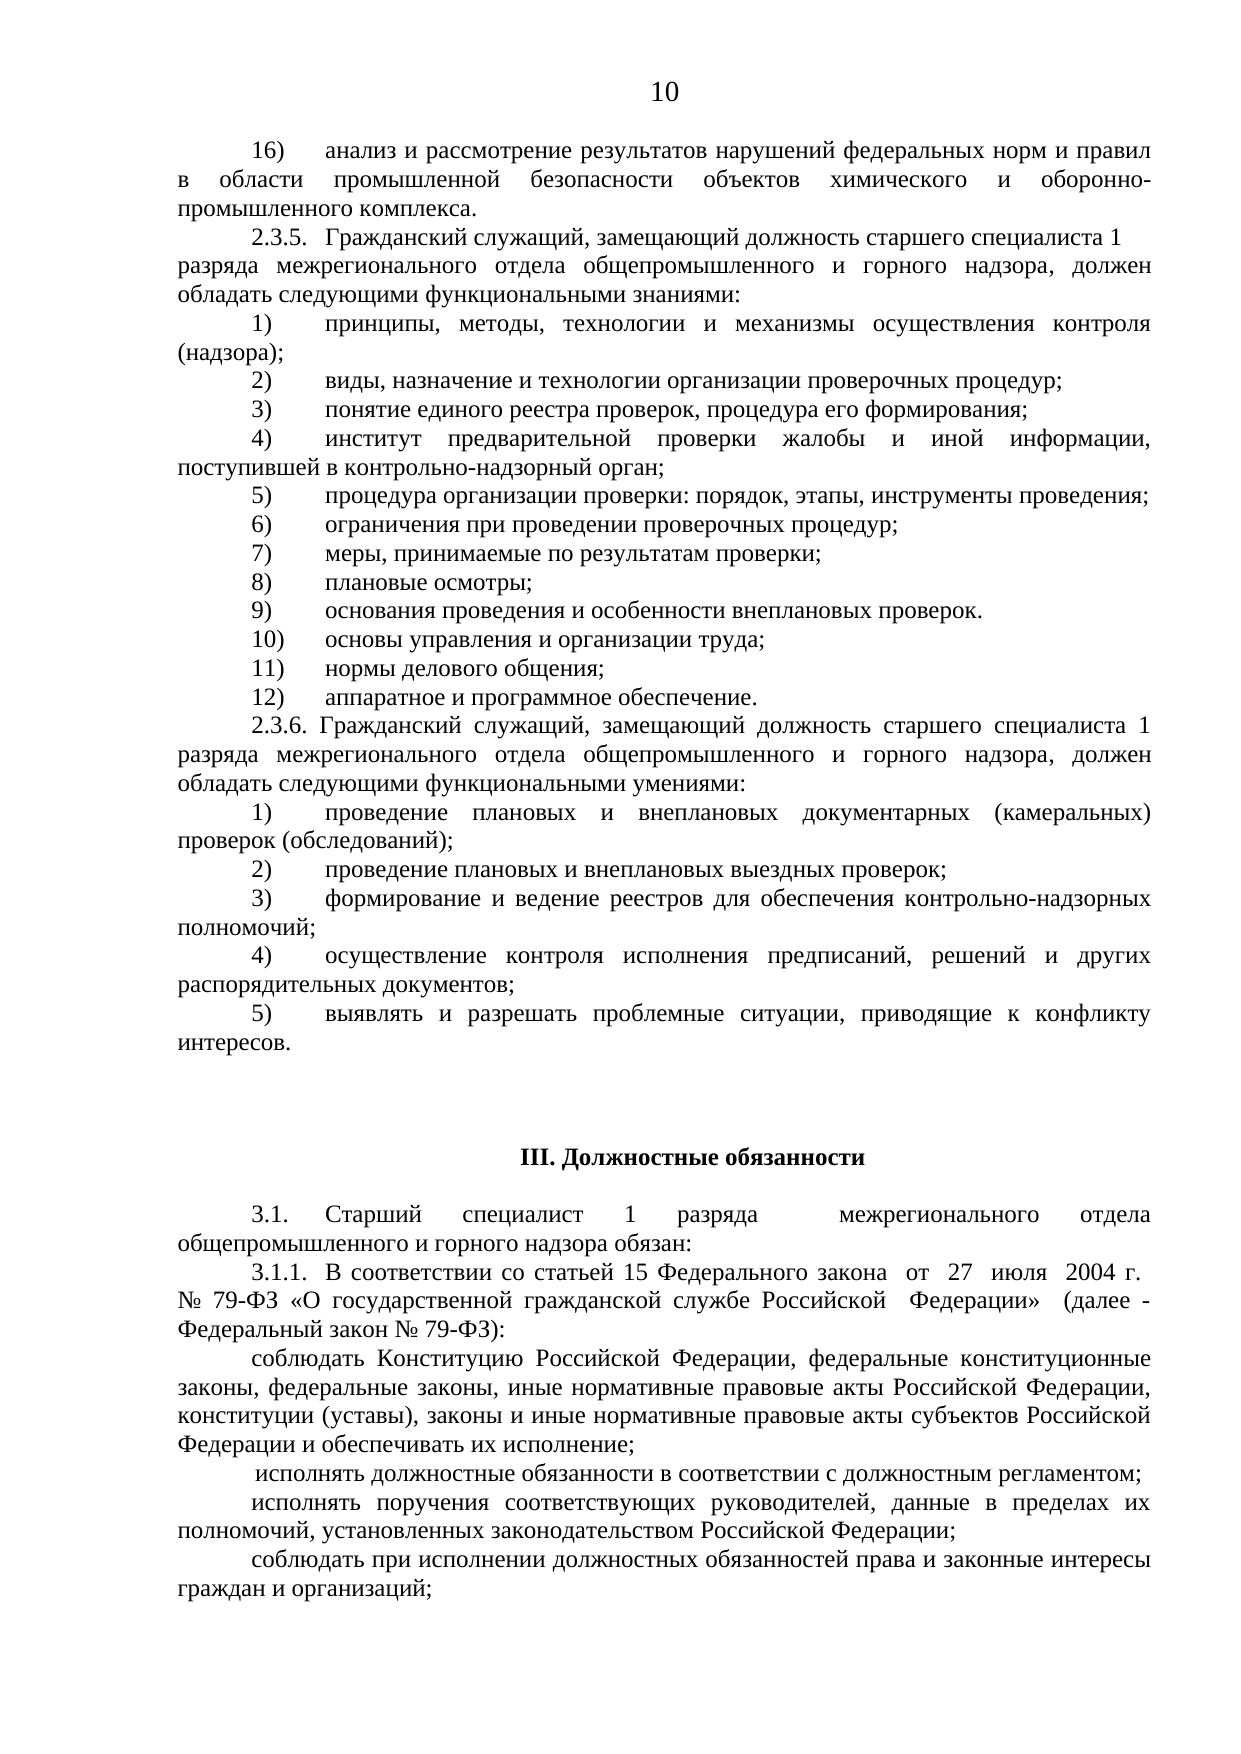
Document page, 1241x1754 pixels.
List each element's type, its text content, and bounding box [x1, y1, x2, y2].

list основы управления и организации труда; [177, 624, 1152, 653]
text 2.3.6. Гражданский служащий, замещающий должность старшего специалиста 1 разряда межрегионального отдела общепромышленного и горного надзора, должен обладать следующими функциональными умениями: [177, 710, 1152, 797]
list виды, назначение и технологии организации проверочных процедур; [177, 365, 1152, 394]
text исполнять поручения соответствующих руководителей, данные в пределах их полномочий, установленных законодательством Российской Федерации; [177, 1487, 1152, 1544]
text исполнять должностные обязанности в соответствии с должностным регламентом; [236, 1458, 1152, 1487]
list формирование и ведение реестров для обеспечения контрольно-надзорных полномочий; [177, 883, 1152, 940]
list выявлять и разрешать проблемные ситуации, приводящие к конфликту интересов. [177, 998, 1152, 1055]
list аппаратное и программное обеспечение. [177, 682, 1152, 710]
list основания проведения и особенности внеплановых проверок. [177, 595, 1152, 624]
text соблюдать Конституцию Российской Федерации, федеральные конституционные законы, федеральные законы, иные нормативные правовые акты Российской Федерации, конституции (уставы), законы и иные нормативные правовые акты субъектов Российской Федерации и обеспечивать их исполнение; [177, 1343, 1152, 1458]
list плановые осмотры; [177, 567, 1152, 595]
list принципы, методы, технологии и механизмы осуществления контроля (надзора); [177, 308, 1152, 365]
text разряда межрегионального отдела общепромышленного и горного надзора, должен обладать следующими функциональными знаниями: [177, 250, 1152, 308]
text III. Должностные обязанности [177, 1142, 1152, 1170]
list ограничения при проведении проверочных процедур; [177, 509, 1152, 538]
list проведение плановых и внеплановых документарных (камеральных) проверок (обследований); [177, 797, 1152, 854]
list процедура организации проверки: порядок, этапы, инструменты проведения; [177, 480, 1152, 509]
text 3.1.1. В соответствии со статьей 15 Федерального закона от 27 июля 2004 г. № 79-ФЗ «О государственной гражданской службе Российской Федерации» (далее - Федеральный закон № 79-ФЗ): [177, 1257, 1152, 1343]
list понятие единого реестра проверок, процедура его формирования; [177, 394, 1152, 423]
list анализ и рассмотрение результатов нарушений федеральных норм и правил в области промышленной безопасности объектов химического и оборонно-промышленного комплекса. [177, 135, 1152, 222]
list нормы делового общения; [177, 653, 1152, 682]
list осуществление контроля исполнения предписаний, решений и других распорядительных документов; [177, 940, 1152, 998]
text соблюдать при исполнении должностных обязанностей права и законные интересы граждан и организаций; [177, 1544, 1152, 1602]
text 2.3.5. Гражданский служащий, замещающий должность старшего специалиста 1 [177, 222, 1152, 250]
list проведение плановых и внеплановых выездных проверок; [177, 854, 1152, 883]
list институт предварительной проверки жалобы и иной информации, поступившей в контрольно-надзорный орган; [177, 423, 1152, 480]
list меры, принимаемые по результатам проверки; [177, 538, 1152, 567]
text 3.1. Старший специалист 1 разряда межрегионального отдела общепромышленного и горного надзора обязан: [177, 1199, 1152, 1257]
